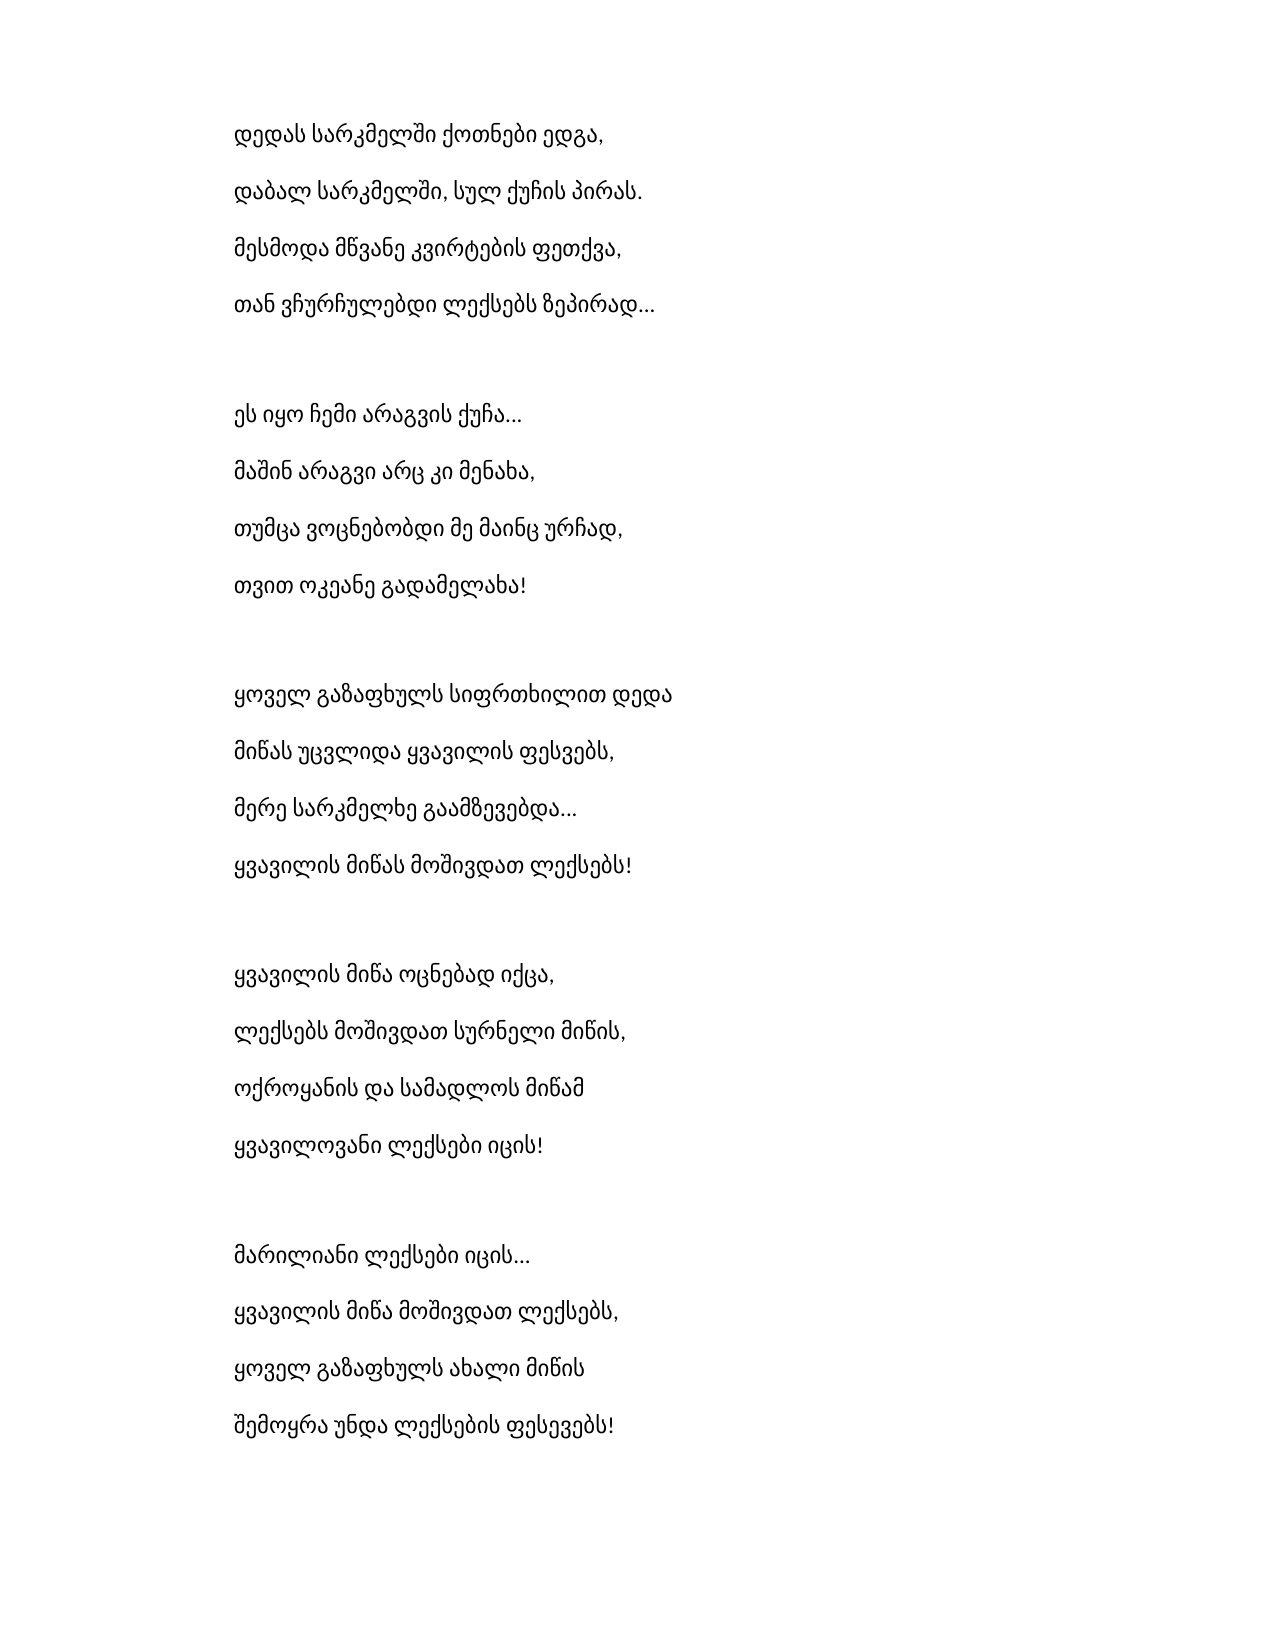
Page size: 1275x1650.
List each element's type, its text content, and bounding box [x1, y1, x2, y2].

text ეს იყო ჩემი არაგვის ქუჩა... [177, 398, 1186, 429]
text მიწას უცვლიდა ყვავილის ფესვებს, [177, 735, 1186, 766]
text შემოყრა უნდა ლექსების ფესევებს! [177, 1409, 1186, 1440]
text თან ვჩურჩულებდი ლექსებს ზეპირად... [177, 288, 1186, 320]
text ყოველ გაზაფხულს სიფრთხილით დედა [177, 678, 1186, 709]
text ოქროყანის და სამადლოს მიწამ [177, 1072, 1186, 1103]
text დაბალ სარკმელში, სულ ქუჩის პირას. [177, 175, 1186, 206]
text ყვავილის მიწა ოცნებად იქცა, [177, 958, 1186, 990]
text მერე სარკმელხე გაამზევებდა... [177, 792, 1186, 823]
text ყოველ გაზაფხულს ახალი მიწის [177, 1352, 1186, 1383]
text ყვავილოვანი ლექსები იცის! [177, 1129, 1186, 1160]
text ყვავილის მიწას მოშივდათ ლექსებს! [177, 849, 1186, 880]
text დედას სარკმელში ქოთნები ედგა, [177, 118, 1186, 149]
text მარილიანი ლექსები იცის... [177, 1238, 1186, 1270]
text მესმოდა მწვანე კვირტების ფეთქვა, [177, 232, 1186, 263]
text მაშინ არაგვი არც კი მენახა, [177, 455, 1186, 486]
text ყვავილის მიწა მოშივდათ ლექსებს, [177, 1295, 1186, 1327]
text თვით ოკეანე გადამელახა! [177, 568, 1186, 600]
text ლექსებს მოშივდათ სურნელი მიწის, [177, 1015, 1186, 1046]
text თუმცა ვოცნებობდი მე მაინც ურჩად, [177, 512, 1186, 543]
